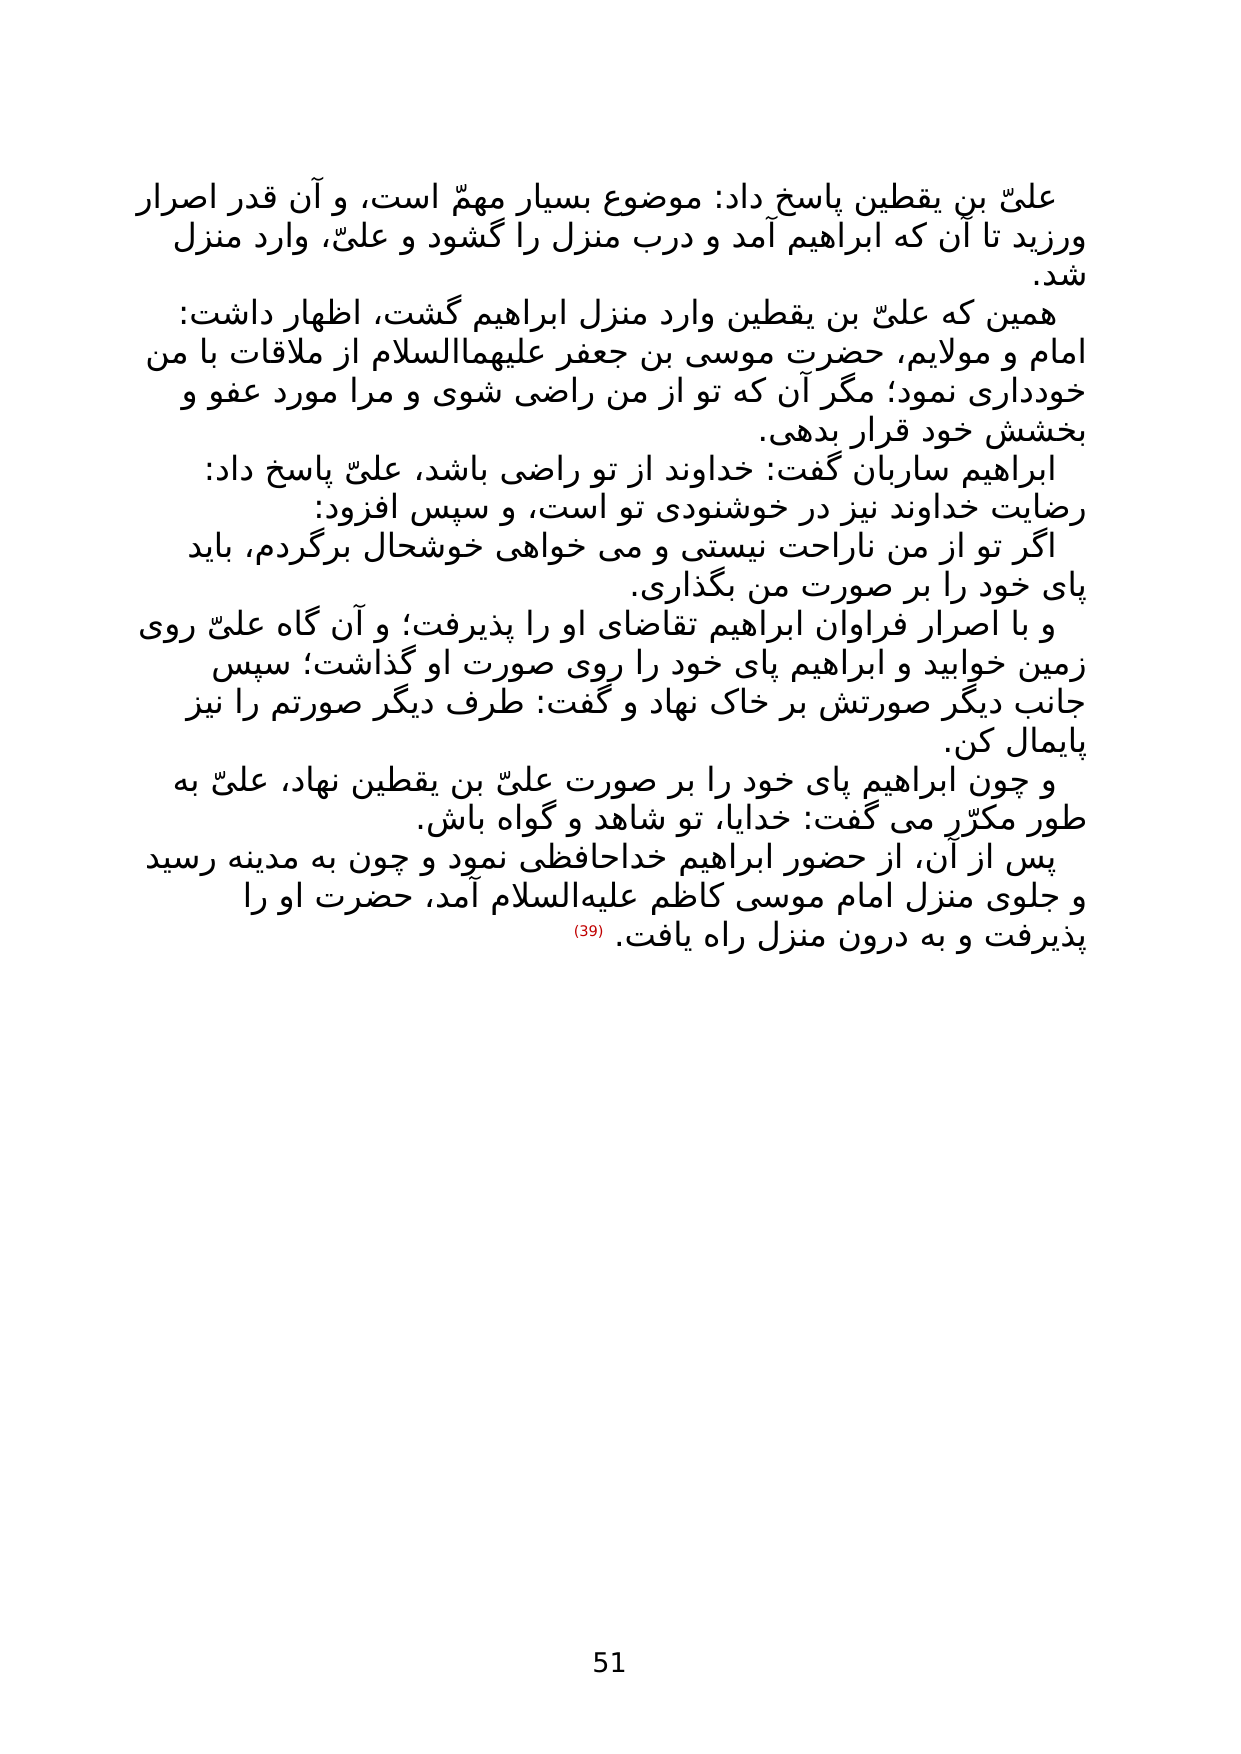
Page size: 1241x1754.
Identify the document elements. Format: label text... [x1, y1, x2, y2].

text اگر تو از من ناراحت نیستی و می خواهی خوشحال برگردم، باید پای خود را بر صورت من بگذاری. [131, 527, 1087, 604]
text و چون ابراهیم پای خود را بر صورت علیّ بن یقطین نهاد، علیّ به طور مکرّر می گفت: خدایا، تو شاهد و گواه باش. [131, 760, 1087, 838]
text پس از آن، از حضور ابراهیم خداحافظی نمود و چون به مدینه رسید و جلوی منزل امام موسی کاظم عليه‌السلام آمد، حضرت او را پذیرفت و به درون منزل راه یافت. (39) [131, 838, 1087, 954]
text همین که علیّ بن یقطین وارد منزل ابراهیم گشت، اظهار داشت: امام و مولایم، حضرت موسی بن جعفر عليهما‌السلام از ملاقات با من خودداری نمود؛ مگر آن که تو از من راضی شوی و مرا مورد عفو و بخشش خود قرار بدهی. [131, 294, 1087, 449]
text ابراهیم ساربان گفت: خداوند از تو راضی باشد، علیّ پاسخ داد: رضایت خداوند نیز در خوشنودی تو است، و سپس افزود: [131, 449, 1087, 527]
text علیّ بن یقطین پاسخ داد: موضوع بسیار مهمّ است، و آن قدر اصرار ورزید تا آن که ابراهیم آمد و درب منزل را گشود و علیّ، وارد منزل شد. [131, 177, 1087, 294]
text و با اصرار فراوان ابراهیم تقاضای او را پذیرفت؛ و آن گاه علیّ روی زمین خوابید و ابراهیم پای خود را روی صورت او گذاشت؛ سپس جانب دیگر صورتش بر خاک نهاد و گفت: طرف دیگر صورتم را نیز پایمال کن. [131, 604, 1087, 760]
